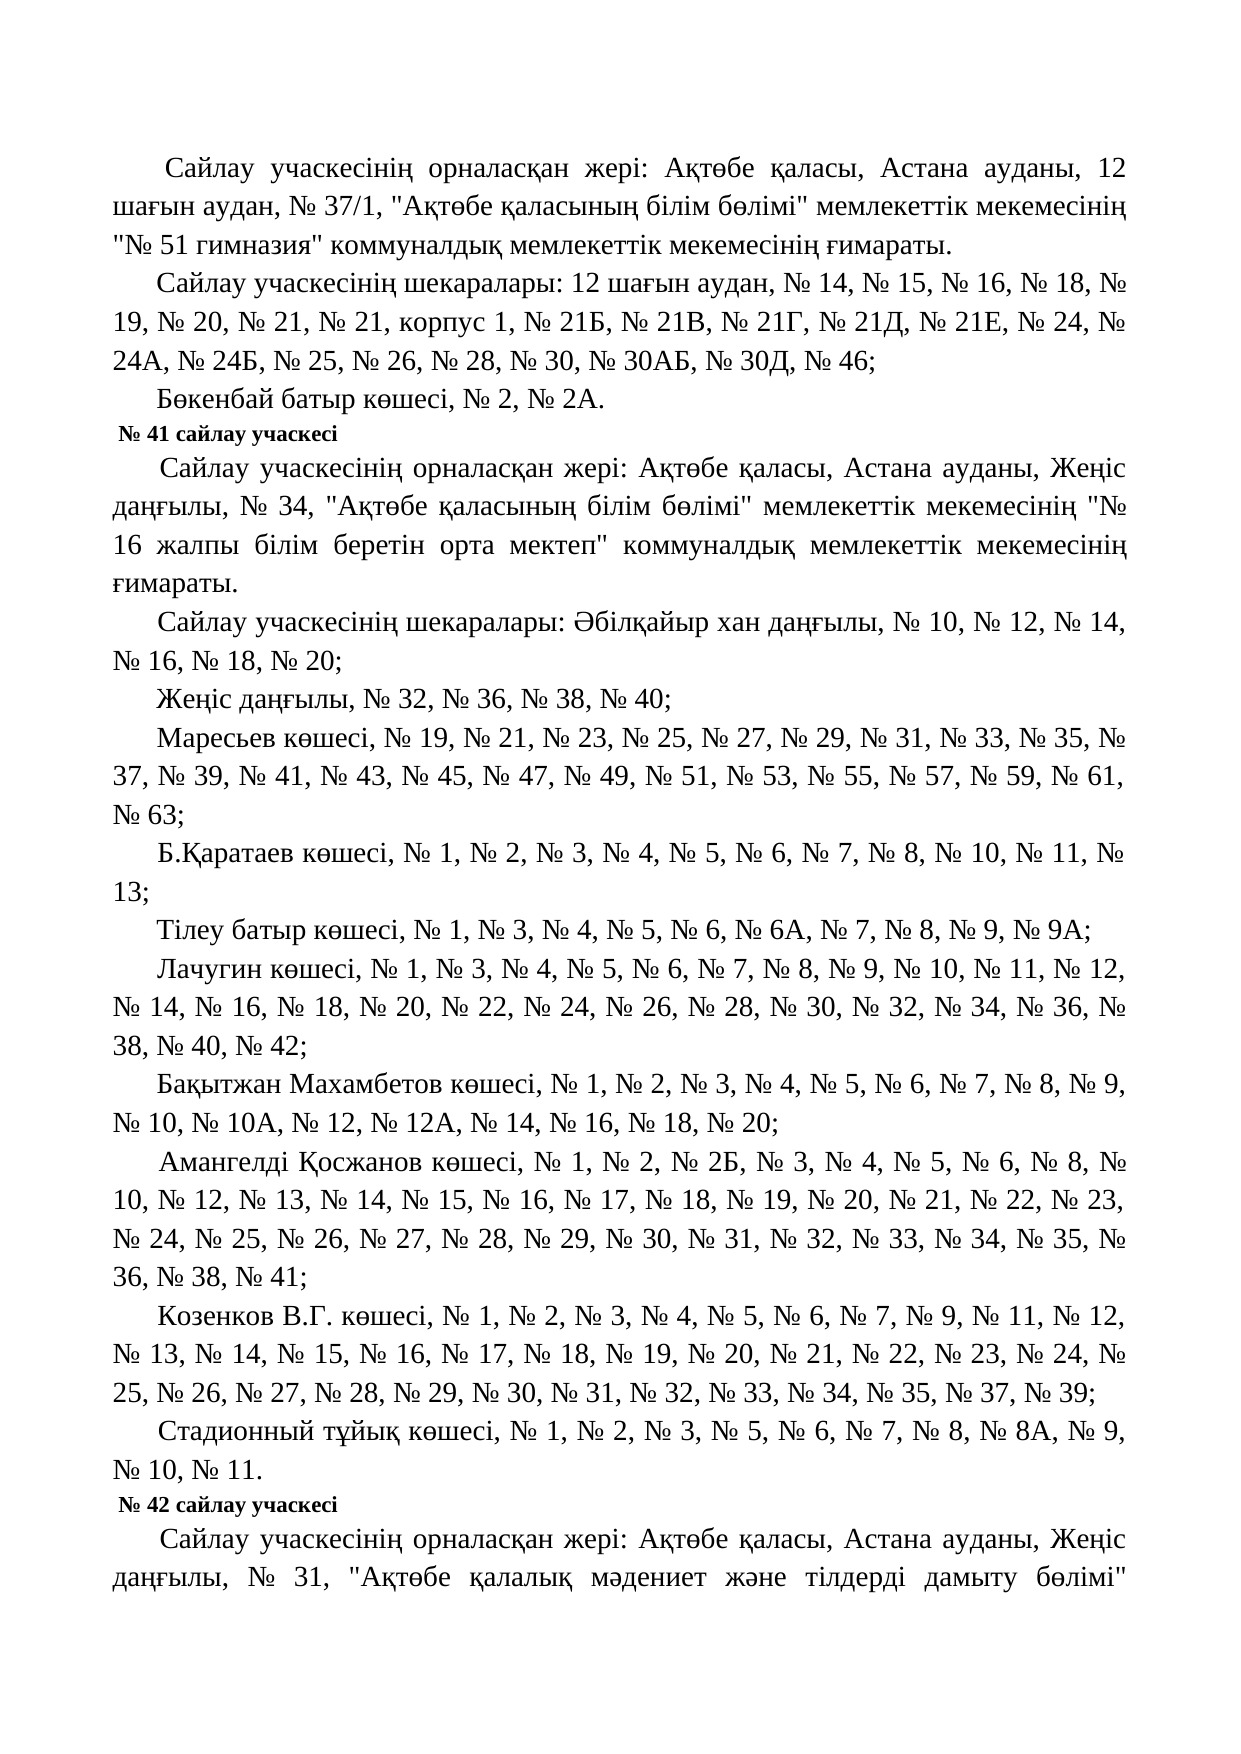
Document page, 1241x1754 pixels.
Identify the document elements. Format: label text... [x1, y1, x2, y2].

text Бақытжан Махамбетов көшесі, № 1, № 2, № 3, № 4, № 5, № 6, № 7, № 8, № 9, № 10, № 10А, № 12, № 12А, № 14, № 16, № 18, № 20; [112, 1067, 1128, 1139]
text Сайлау учаскесінің орналасқан жері: Ақтөбе қаласы, Астана ауданы, 12 шағын аудан, № 37/1, "Ақтөбе қаласының білім бөлімі" мемлекеттік мекемесінің "№ 51 гимназия" коммуналдық мемлекеттік мекемесінің ғимараты. [112, 150, 1128, 261]
text Бөкенбай батыр көшесі, № 2, № 2А. [112, 381, 1128, 415]
text Сайлау учаскесінің орналасқан жері: Ақтөбе қаласы, Астана ауданы, Жеңіс даңғылы, № 34, "Ақтөбе қаласының білім бөлімі" мемлекеттік мекемесінің "№ 16 жалпы білім беретін орта мектеп" коммуналдық мемлекеттік мекемесінің ғимараты. [112, 450, 1128, 599]
text Стадионный тұйық көшесі, № 1, № 2, № 3, № 5, № 6, № 7, № 8, № 8А, № 9, № 10, № 11. [112, 1413, 1128, 1486]
text № 41 сайлау учаскесі [112, 420, 1128, 446]
text Лачугин көшесі, № 1, № 3, № 4, № 5, № 6, № 7, № 8, № 9, № 10, № 11, № 12, № 14, № 16, № 18, № 20, № 22, № 24, № 26, № 28, № 30, № 32, № 34, № 36, № 38, № 40, № 42; [112, 951, 1128, 1062]
text Амангелді Қосжанов көшесі, № 1, № 2, № 2Б, № 3, № 4, № 5, № 6, № 8, № 10, № 12, № 13, № 14, № 15, № 16, № 17, № 18, № 19, № 20, № 21, № 22, № 23, № 24, № 25, № 26, № 27, № 28, № 29, № 30, № 31, № 32, № 33, № 34, № 35, № 36, № 38, № 41; [112, 1144, 1128, 1293]
text Маресьев көшесі, № 19, № 21, № 23, № 25, № 27, № 29, № 31, № 33, № 35, № 37, № 39, № 41, № 43, № 45, № 47, № 49, № 51, № 53, № 55, № 57, № 59, № 61, № 63; [112, 720, 1128, 830]
text № 42 сайлау учаскесі [112, 1491, 1128, 1517]
text Б.Қаратаев көшесі, № 1, № 2, № 3, № 4, № 5, № 6, № 7, № 8, № 10, № 11, № 13; [112, 835, 1128, 907]
text Тілеу батыр көшесі, № 1, № 3, № 4, № 5, № 6, № 6А, № 7, № 8, № 9, № 9А; [112, 912, 1128, 946]
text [112, 1521, 1128, 1593]
text Козенков В.Г. көшесі, № 1, № 2, № 3, № 4, № 5, № 6, № 7, № 9, № 11, № 12, № 13, № 14, № 15, № 16, № 17, № 18, № 19, № 20, № 21, № 22, № 23, № 24, № 25, № 26, № 27, № 28, № 29, № 30, № 31, № 32, № 33, № 34, № 35, № 37, № 39; [112, 1298, 1128, 1408]
text Жеңіс даңғылы, № 32, № 36, № 38, № 40; [112, 681, 1128, 715]
text Сайлау учаскесінің шекаралары: 12 шағын аудан, № 14, № 15, № 16, № 18, № 19, № 20, № 21, № 21, корпус 1, № 21Б, № 21В, № 21Г, № 21Д, № 21Е, № 24, № 24А, № 24Б, № 25, № 26, № 28, № 30, № 30АБ, № 30Д, № 46; [112, 266, 1128, 376]
text Сайлау учаскесінің шекаралары: Әбілқайыр хан даңғылы, № 10, № 12, № 14, № 16, № 18, № 20; [112, 604, 1128, 676]
